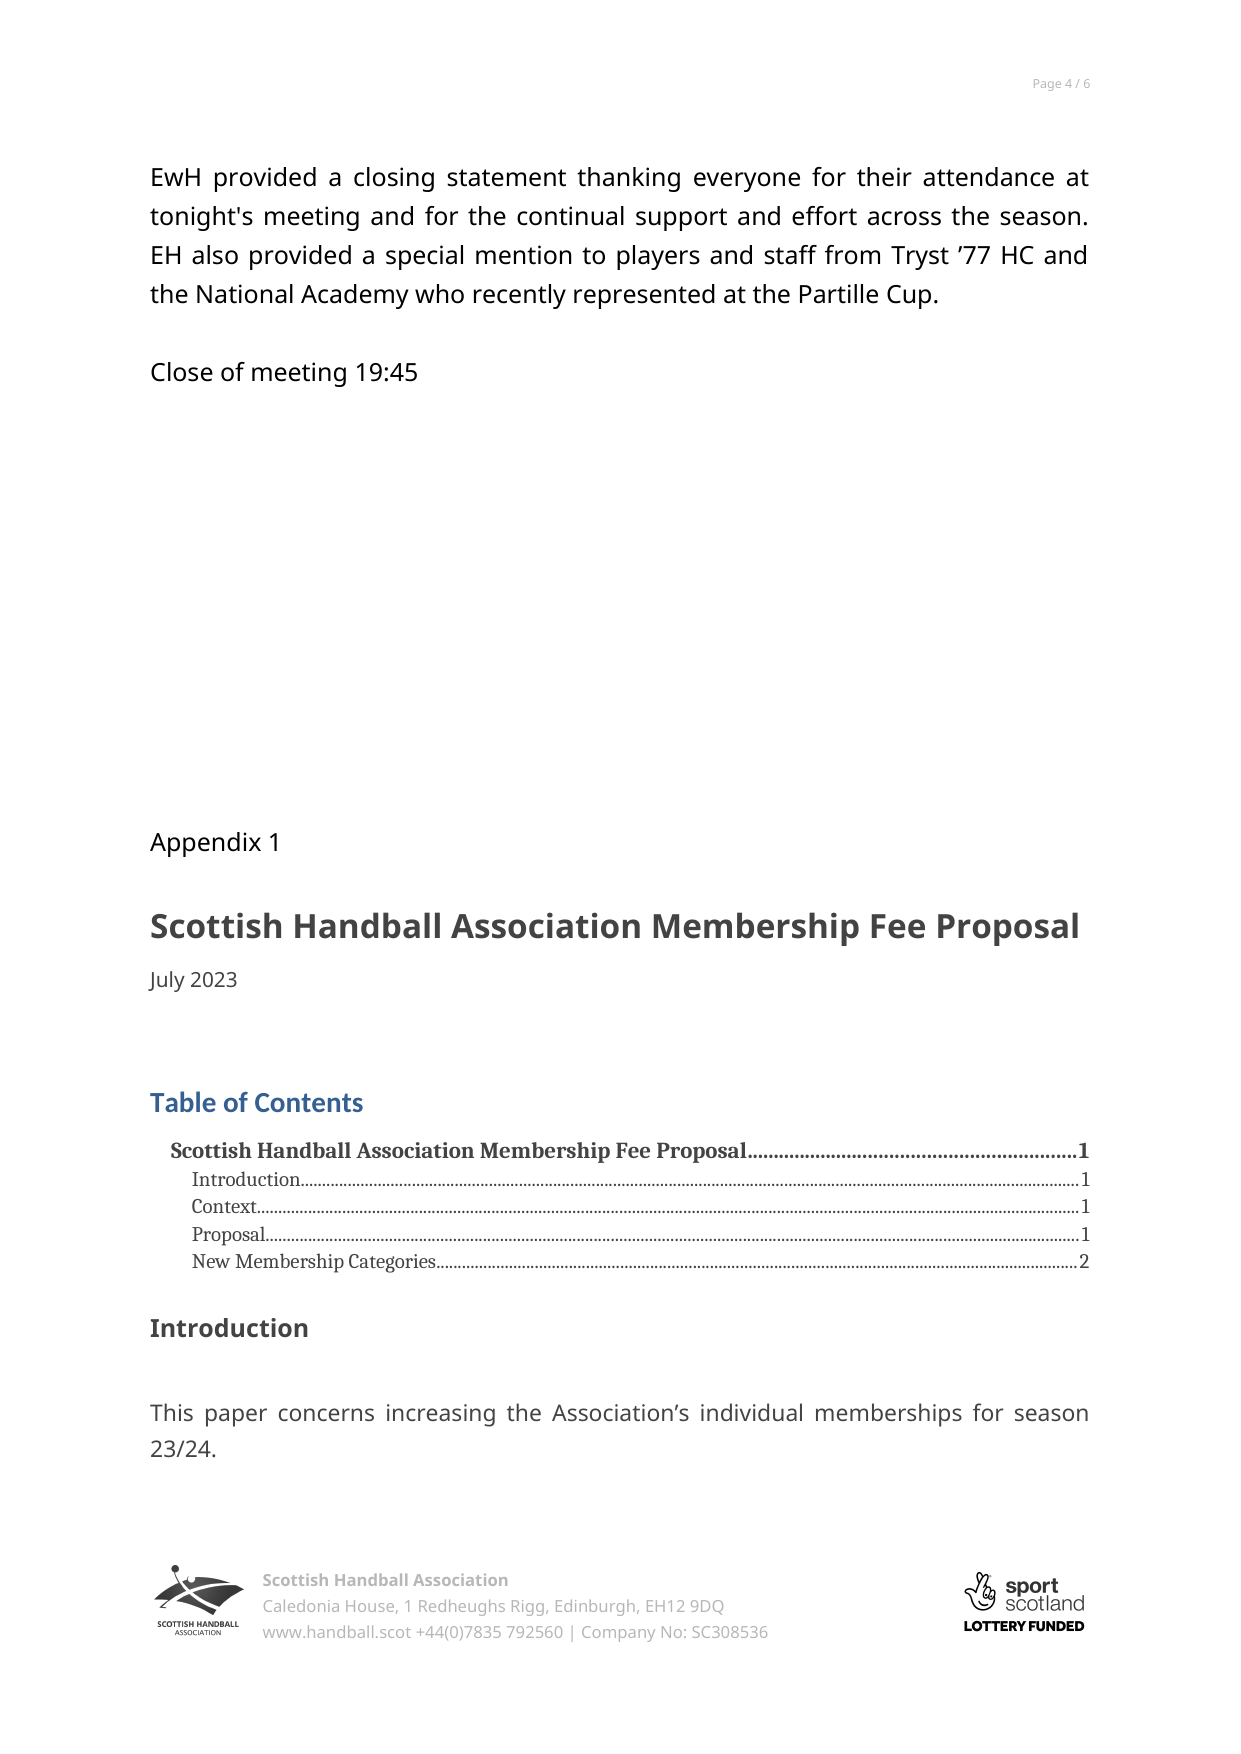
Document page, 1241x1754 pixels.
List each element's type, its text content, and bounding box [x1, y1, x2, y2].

text Close of meeting 19:45 [150, 355, 1090, 389]
subtitle Scottish Handball Association Membership Fee Proposal [150, 903, 1090, 949]
subtitle Introduction [150, 1310, 1090, 1344]
text EwH provided a closing statement thanking everyone for their attendance at tonight's meeting and for the continual support and effort across the season. EH also provided a special mention to players and staff from Tryst ’77 HC and the National Academy who recently represented at the Partille Cup. [150, 159, 1090, 311]
text Appendix 1 [150, 825, 1090, 859]
text July 2023 [150, 965, 1090, 994]
text This paper concerns increasing the Association’s individual memberships for season 23/24. [150, 1397, 1090, 1464]
picture [956, 1565, 1091, 1638]
picture [150, 1565, 247, 1638]
